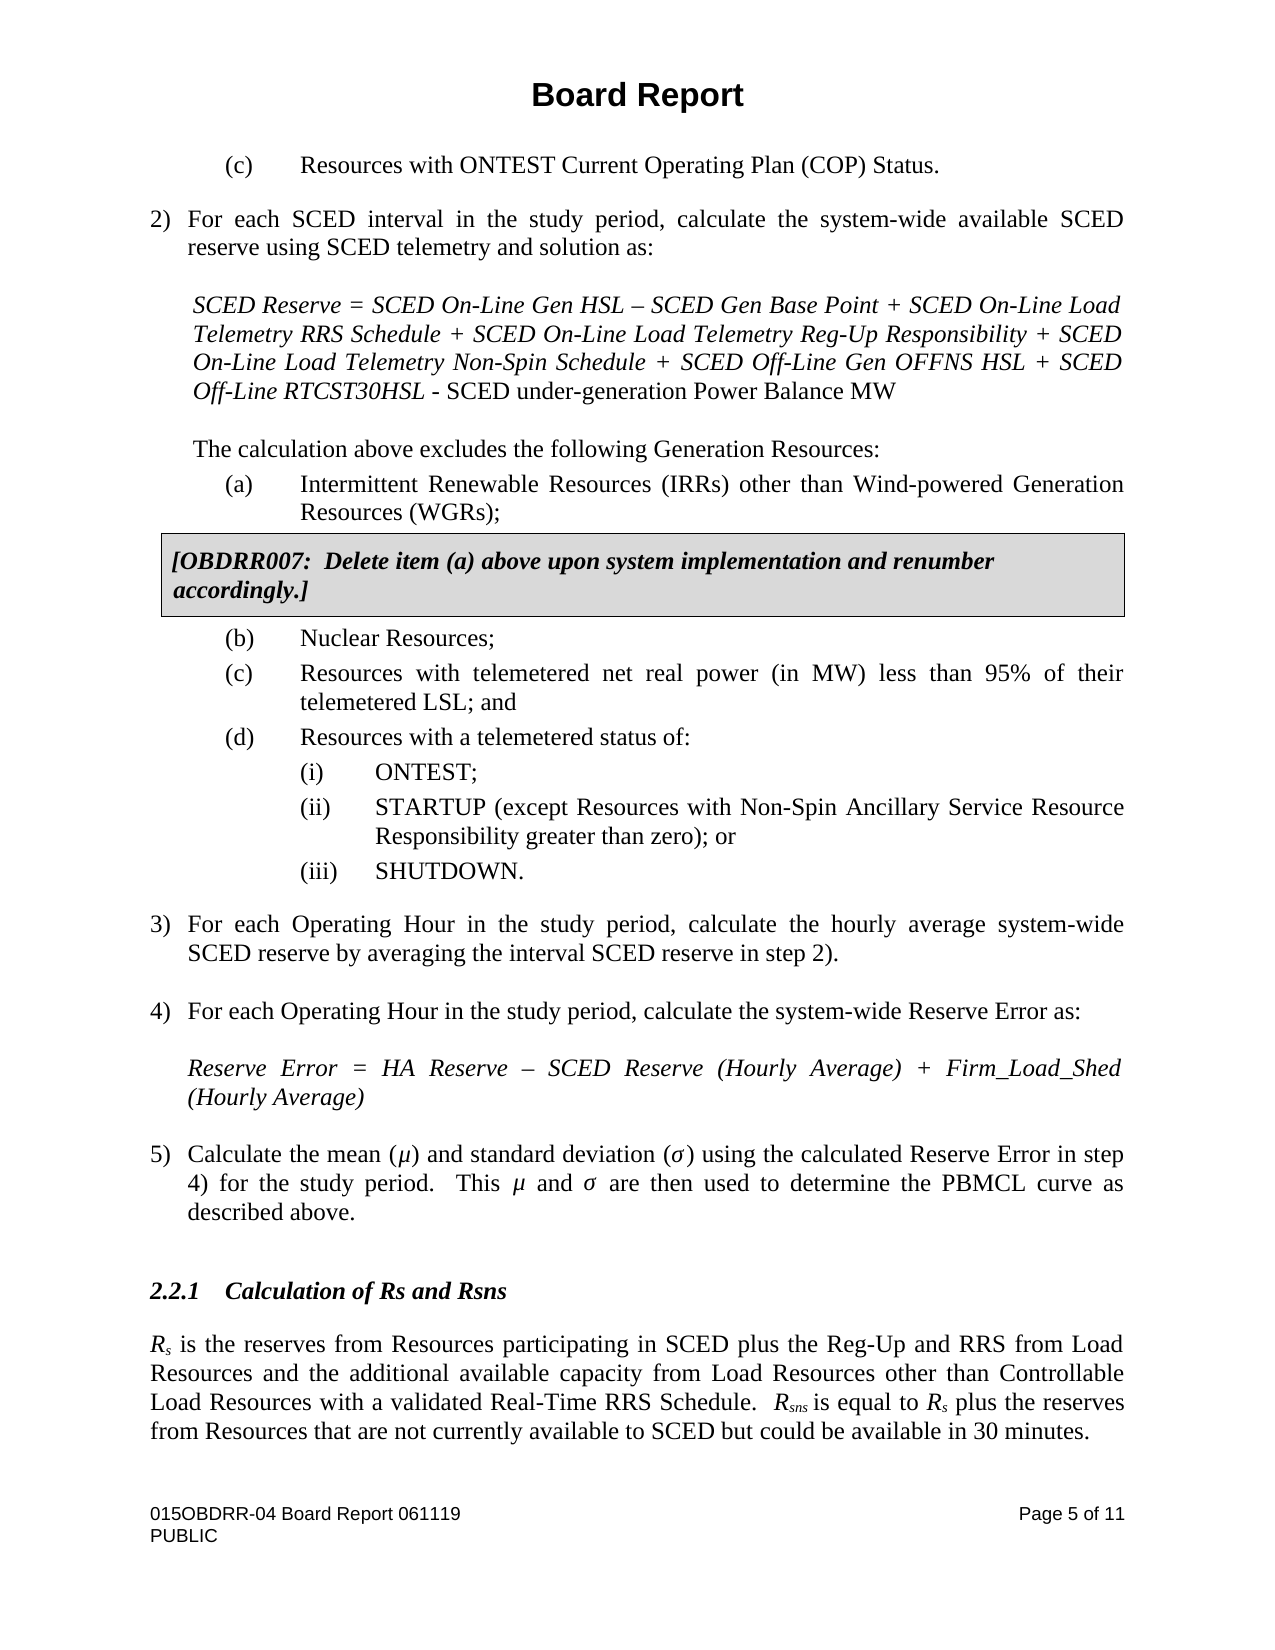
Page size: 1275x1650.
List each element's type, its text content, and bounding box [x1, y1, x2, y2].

text 5) Calculate the mean () and standard deviation () using the calculated Reserve Error in step 4) for the study period. This and are then used to determine the PBMCL curve as described above. [150, 1139, 1125, 1226]
text (a) Intermittent Renewable Resources (IRRs) other than Wind-powered Generation Resources (WGRs); [225, 469, 1125, 526]
text (ii) STARTUP (except Resources with Non-Spin Ancillary Service Resource Responsibility greater than zero); or [300, 792, 1125, 849]
text 2.2.1 Calculation of Rs and Rsns [150, 1276, 1125, 1304]
text 2) For each SCED interval in the study period, calculate the system-wide available SCED reserve using SCED telemetry and solution as: [150, 204, 1125, 261]
text (i) ONTEST; [300, 757, 1125, 786]
text 3) For each Operating Hour in the study period, calculate the hourly average system-wide SCED reserve by averaging the interval SCED reserve in step 2). [150, 909, 1125, 967]
text (d) Resources with a telemetered status of: [225, 722, 1125, 751]
table_header [OBDRR007: Delete item (a) above upon system implementation and renumber accordingly.] [162, 534, 1124, 616]
text Reserve Error = HA Reserve – SCED Reserve (Hourly Average) + Firm_Load_Shed (Hourly Average) [187, 1053, 1125, 1111]
text 4) For each Operating Hour in the study period, calculate the system-wide Reserve Error as: [150, 996, 1125, 1024]
text (iii) SHUTDOWN. [300, 856, 1125, 884]
text (c) Resources with ONTEST Current Operating Plan (COP) Status. [225, 150, 1125, 179]
text (c) Resources with telemetered net real power (in MW) less than 95% of their telemetered LSL; and [225, 658, 1125, 716]
text Rs is the reserves from Resources participating in SCED plus the Reg-Up and RRS from Load Resources and the additional available capacity from Load Resources other than Controllable Load Resources with a validated Real-Time RRS Schedule. Rsns is equal to Rs plus the reserves from Resources that are not currently available to SCED but could be available in 30 minutes. [150, 1329, 1125, 1444]
text (b) Nuclear Resources; [225, 623, 1125, 652]
text The calculation above excludes the following Generation Resources: [193, 434, 1125, 462]
text SCED Reserve = SCED On-Line Gen HSL – SCED Gen Base Point + SCED On-Line Load Telemetry RRS Schedule + SCED On-Line Load Telemetry Reg-Up Responsibility + SCED On-Line Load Telemetry Non-Spin Schedule + SCED Off-Line Gen OFFNS HSL + SCED Off-Line RTCST30HSL - SCED under-generation Power Balance MW [193, 290, 1125, 405]
